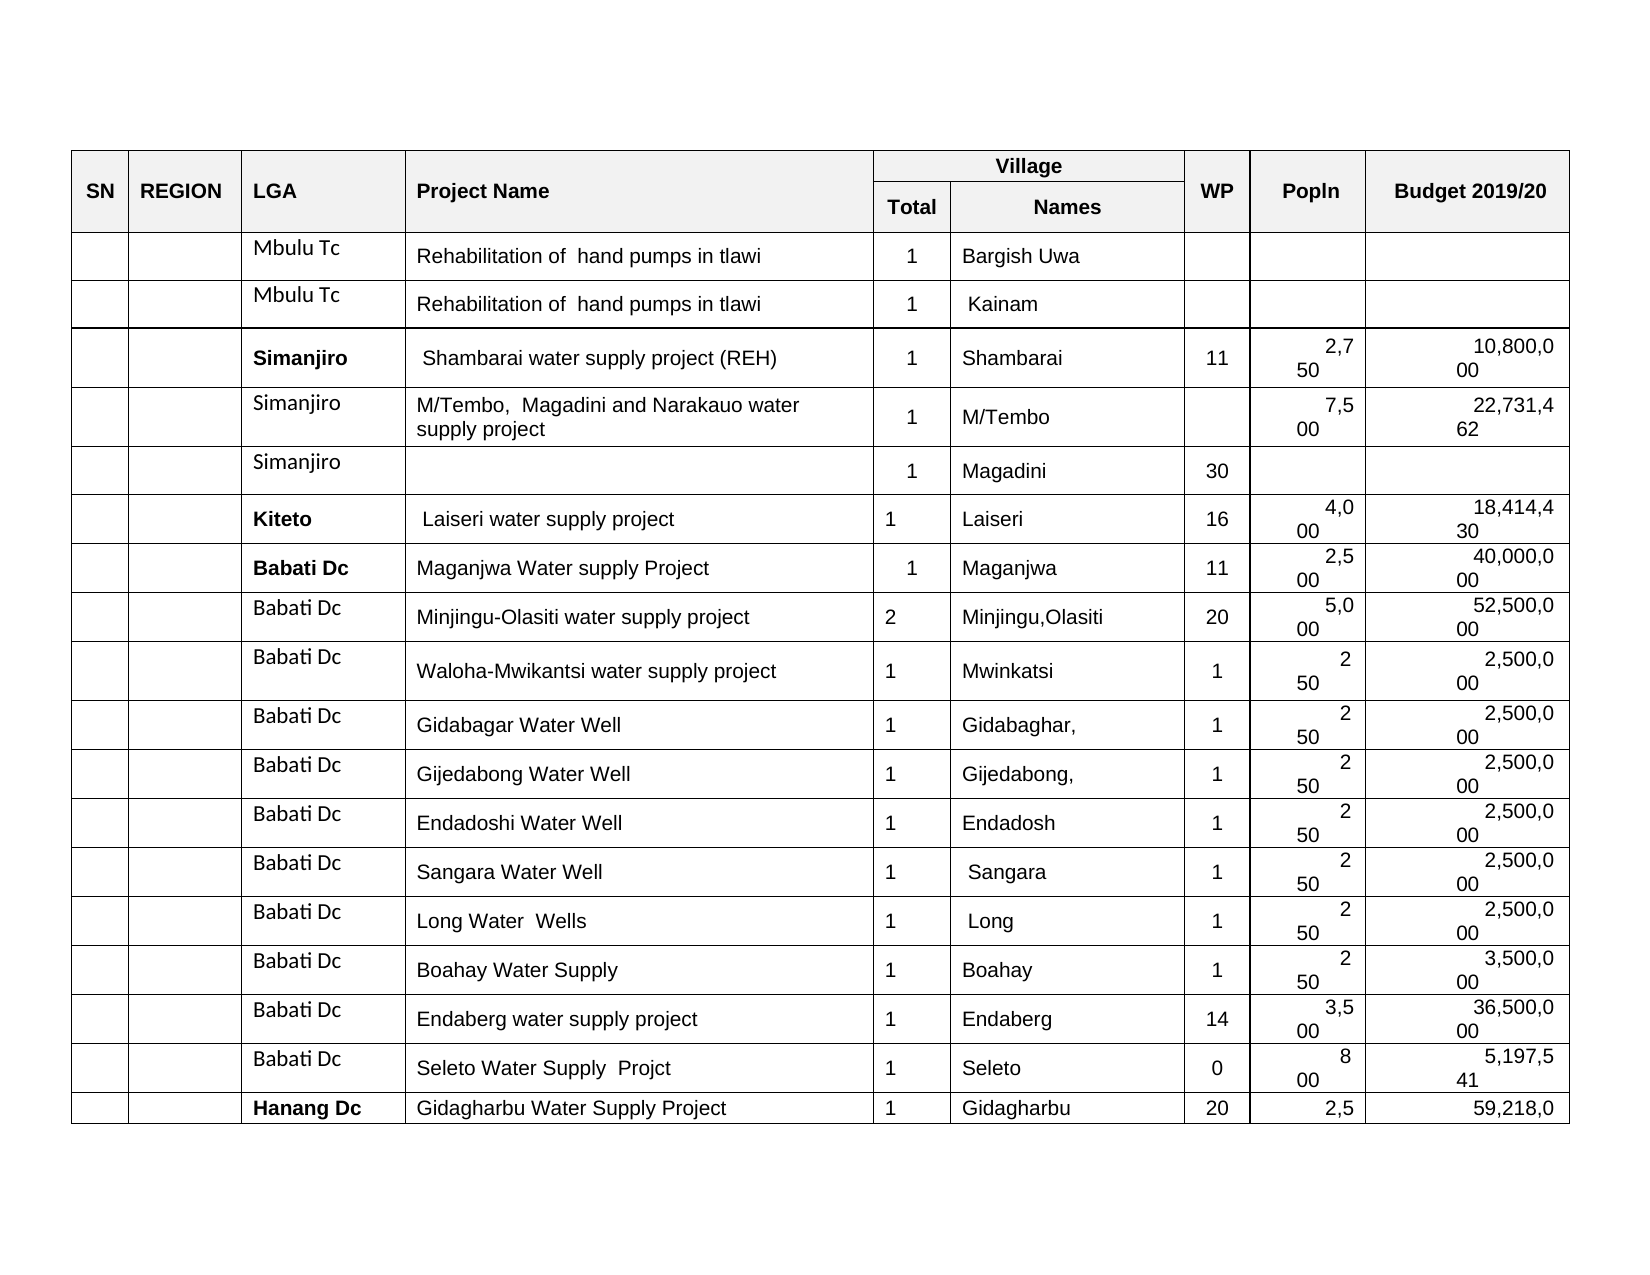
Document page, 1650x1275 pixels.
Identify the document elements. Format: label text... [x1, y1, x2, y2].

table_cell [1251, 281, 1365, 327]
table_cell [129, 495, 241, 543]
table_header LGA [242, 151, 405, 232]
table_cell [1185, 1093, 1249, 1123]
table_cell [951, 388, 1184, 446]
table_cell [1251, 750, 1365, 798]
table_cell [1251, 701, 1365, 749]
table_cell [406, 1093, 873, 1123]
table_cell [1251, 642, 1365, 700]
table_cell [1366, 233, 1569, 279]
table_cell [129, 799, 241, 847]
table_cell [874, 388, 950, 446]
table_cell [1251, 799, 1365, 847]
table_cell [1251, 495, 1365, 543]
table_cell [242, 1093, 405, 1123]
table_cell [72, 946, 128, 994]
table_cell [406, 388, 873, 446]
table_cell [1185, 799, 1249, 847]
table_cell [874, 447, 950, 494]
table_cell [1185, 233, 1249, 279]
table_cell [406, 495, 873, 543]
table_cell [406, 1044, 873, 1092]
table_header SN [72, 151, 128, 232]
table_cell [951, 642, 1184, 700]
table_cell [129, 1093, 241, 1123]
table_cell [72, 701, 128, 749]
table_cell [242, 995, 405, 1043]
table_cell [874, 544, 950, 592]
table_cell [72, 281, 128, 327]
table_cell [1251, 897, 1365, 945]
table_header Project Name [406, 151, 873, 232]
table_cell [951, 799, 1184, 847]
table_header Budget 2019/20 [1366, 151, 1569, 232]
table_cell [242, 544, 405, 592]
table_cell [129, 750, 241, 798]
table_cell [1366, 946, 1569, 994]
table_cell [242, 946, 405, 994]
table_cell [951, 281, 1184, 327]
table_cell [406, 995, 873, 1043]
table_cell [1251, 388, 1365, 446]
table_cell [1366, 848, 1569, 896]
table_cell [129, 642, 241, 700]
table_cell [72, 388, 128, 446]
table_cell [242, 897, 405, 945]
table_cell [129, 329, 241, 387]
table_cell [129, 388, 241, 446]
table_header Popln [1251, 151, 1365, 232]
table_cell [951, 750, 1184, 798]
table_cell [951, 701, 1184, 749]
table_cell Total [874, 182, 950, 232]
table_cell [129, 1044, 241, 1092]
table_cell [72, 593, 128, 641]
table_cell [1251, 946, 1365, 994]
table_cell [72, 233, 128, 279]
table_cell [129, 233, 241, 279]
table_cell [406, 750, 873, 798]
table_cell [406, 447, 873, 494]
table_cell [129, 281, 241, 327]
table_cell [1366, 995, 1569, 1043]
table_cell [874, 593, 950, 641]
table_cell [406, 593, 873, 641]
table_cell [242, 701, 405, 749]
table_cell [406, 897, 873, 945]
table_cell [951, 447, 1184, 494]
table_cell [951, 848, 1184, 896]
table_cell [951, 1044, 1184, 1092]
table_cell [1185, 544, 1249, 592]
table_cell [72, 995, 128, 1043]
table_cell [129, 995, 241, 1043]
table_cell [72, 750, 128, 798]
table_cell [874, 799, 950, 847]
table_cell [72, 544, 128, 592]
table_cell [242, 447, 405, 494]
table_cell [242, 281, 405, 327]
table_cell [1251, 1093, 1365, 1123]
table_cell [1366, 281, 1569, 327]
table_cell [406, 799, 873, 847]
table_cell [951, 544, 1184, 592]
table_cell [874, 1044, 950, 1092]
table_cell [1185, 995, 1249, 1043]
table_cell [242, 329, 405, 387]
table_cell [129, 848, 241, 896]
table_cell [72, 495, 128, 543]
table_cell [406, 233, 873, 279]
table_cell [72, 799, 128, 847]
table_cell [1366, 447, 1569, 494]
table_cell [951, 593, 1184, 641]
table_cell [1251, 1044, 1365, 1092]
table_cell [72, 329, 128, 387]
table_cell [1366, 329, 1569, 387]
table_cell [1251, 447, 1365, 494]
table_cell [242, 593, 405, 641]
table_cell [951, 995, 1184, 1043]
table_header WP [1185, 151, 1249, 232]
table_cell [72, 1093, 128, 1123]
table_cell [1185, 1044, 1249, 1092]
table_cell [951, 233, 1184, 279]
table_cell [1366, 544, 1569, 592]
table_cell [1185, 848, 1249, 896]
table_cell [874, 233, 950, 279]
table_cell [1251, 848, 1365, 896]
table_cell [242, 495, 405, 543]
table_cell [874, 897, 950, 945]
table_header REGION [129, 151, 241, 232]
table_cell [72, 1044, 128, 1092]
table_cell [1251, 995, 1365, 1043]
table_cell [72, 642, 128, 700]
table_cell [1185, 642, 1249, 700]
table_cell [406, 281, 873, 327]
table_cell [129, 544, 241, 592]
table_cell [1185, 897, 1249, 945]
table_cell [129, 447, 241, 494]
table_header Village [874, 151, 1184, 181]
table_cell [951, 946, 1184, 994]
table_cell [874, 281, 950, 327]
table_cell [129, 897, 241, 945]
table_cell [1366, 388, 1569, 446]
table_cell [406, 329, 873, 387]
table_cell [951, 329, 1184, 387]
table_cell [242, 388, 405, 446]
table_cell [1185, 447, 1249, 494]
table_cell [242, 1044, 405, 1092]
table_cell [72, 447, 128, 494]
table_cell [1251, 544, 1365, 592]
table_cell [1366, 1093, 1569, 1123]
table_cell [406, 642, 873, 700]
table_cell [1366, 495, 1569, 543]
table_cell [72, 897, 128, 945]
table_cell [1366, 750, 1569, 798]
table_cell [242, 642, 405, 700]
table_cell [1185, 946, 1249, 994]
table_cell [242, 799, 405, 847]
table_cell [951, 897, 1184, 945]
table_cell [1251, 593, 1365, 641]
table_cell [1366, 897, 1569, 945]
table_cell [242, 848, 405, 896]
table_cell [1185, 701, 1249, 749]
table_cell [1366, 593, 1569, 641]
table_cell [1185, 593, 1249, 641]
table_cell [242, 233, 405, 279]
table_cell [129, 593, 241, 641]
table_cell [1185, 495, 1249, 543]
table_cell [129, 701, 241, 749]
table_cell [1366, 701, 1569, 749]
table_cell Names [951, 182, 1184, 232]
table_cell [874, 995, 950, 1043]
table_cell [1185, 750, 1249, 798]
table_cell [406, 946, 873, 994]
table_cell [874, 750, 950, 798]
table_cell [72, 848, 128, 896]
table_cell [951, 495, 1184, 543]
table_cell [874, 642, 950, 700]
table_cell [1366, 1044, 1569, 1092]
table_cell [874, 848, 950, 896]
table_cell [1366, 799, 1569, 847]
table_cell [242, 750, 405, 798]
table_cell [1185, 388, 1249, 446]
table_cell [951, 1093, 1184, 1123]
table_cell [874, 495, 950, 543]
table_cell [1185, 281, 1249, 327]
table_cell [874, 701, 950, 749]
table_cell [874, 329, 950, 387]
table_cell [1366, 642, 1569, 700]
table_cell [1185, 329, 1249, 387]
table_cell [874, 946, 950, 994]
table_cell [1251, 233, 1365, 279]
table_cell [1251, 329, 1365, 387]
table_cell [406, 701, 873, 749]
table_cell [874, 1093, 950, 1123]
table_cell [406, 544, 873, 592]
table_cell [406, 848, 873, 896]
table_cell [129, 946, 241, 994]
